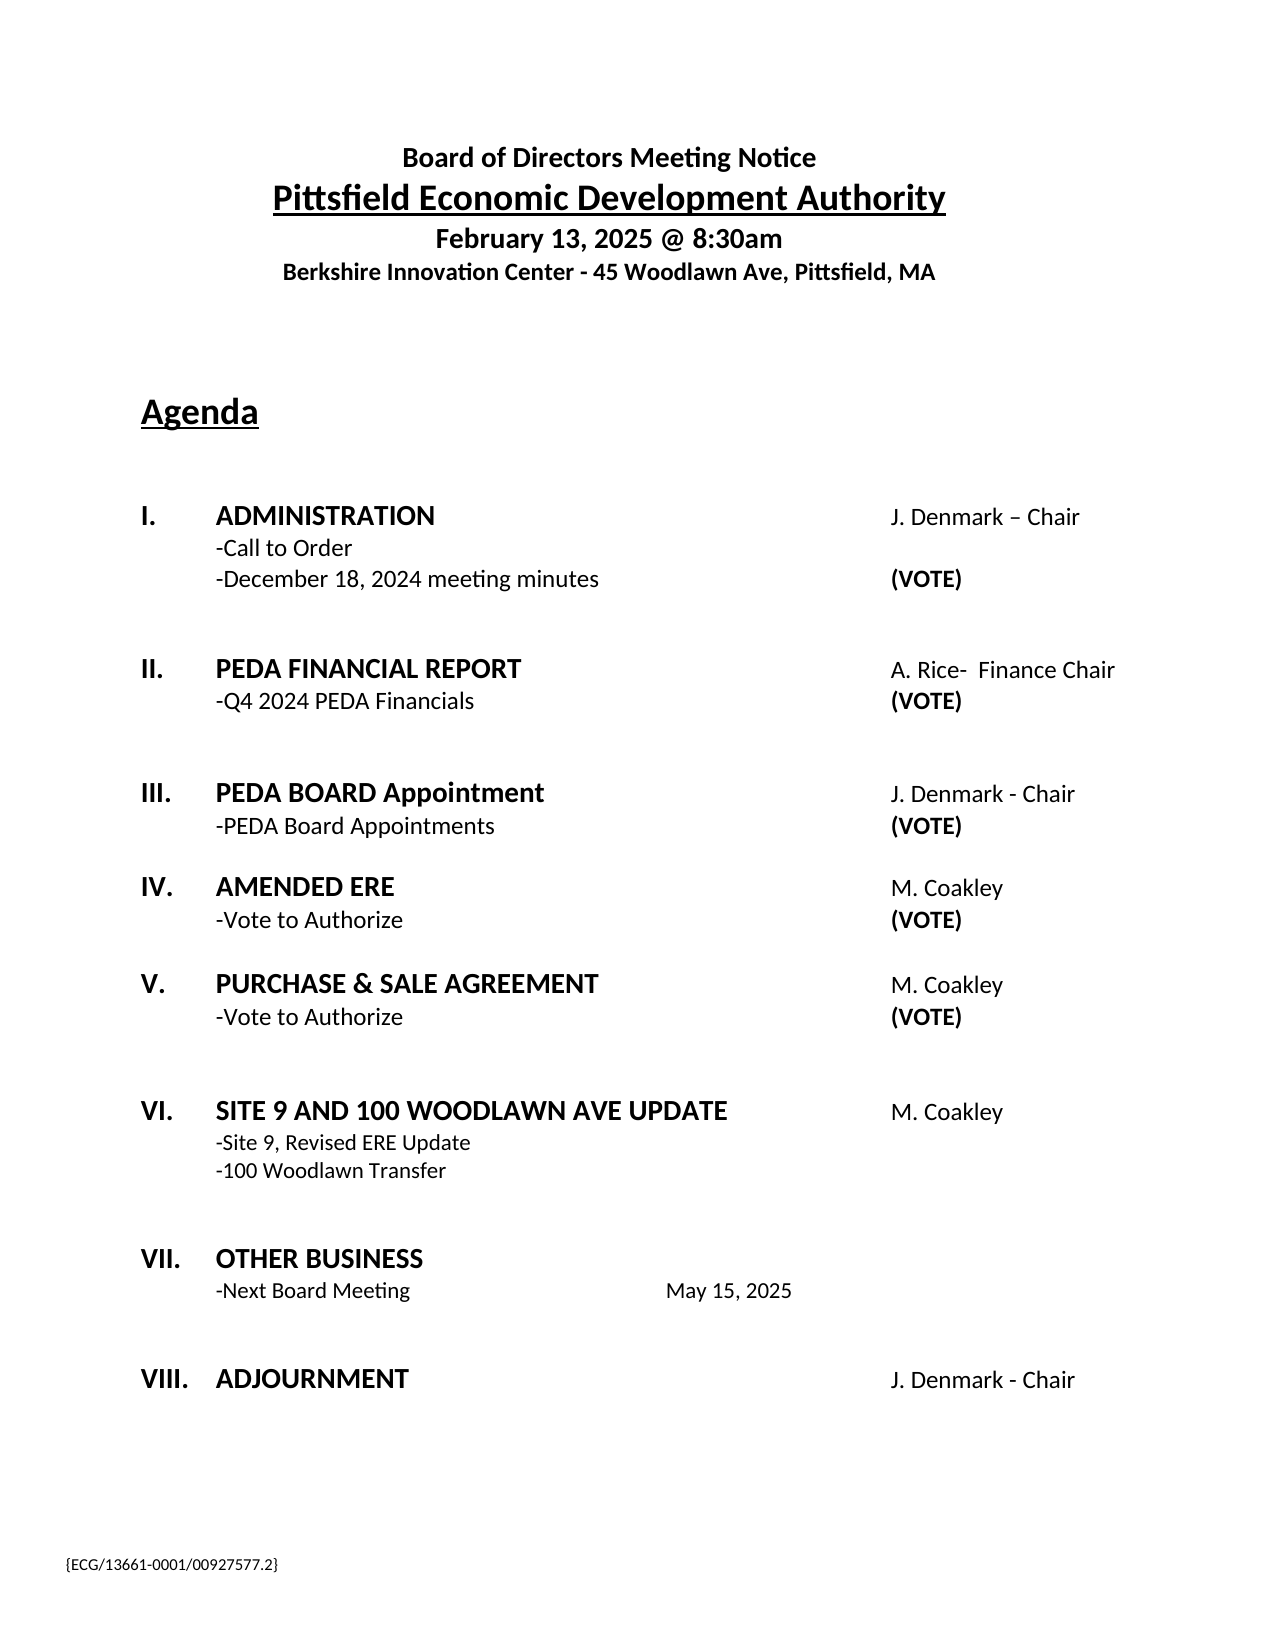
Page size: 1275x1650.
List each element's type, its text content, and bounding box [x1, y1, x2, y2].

text -100 Woodlawn Transfer [66, 1156, 1153, 1184]
text -Next Board Meeting May 15, 2025 [141, 1276, 1153, 1304]
text VIII. ADJOURNMENT J. Denmark - Chair [66, 1360, 1153, 1395]
text V. PURCHASE & SALE AGREEMENT M. Coakley [66, 965, 1153, 1001]
text -PEDA Board Appointments (VOTE) [103, 810, 1153, 841]
text VII. OTHER BUSINESS [66, 1240, 1153, 1276]
text IV. AMENDED ERE M. Coakley [66, 868, 1153, 904]
text -Q4 2024 PEDA Financials (VOTE) [141, 685, 1153, 746]
text Agenda [141, 388, 1153, 434]
text II. PEDA FINANCIAL REPORT A. Rice- Finance Chair [141, 650, 1153, 685]
text -Vote to Authorize (VOTE) [66, 904, 1153, 935]
text -Site 9, Revised ERE Update [66, 1128, 1153, 1156]
text February 13, 2025 @ 8:30am [66, 220, 1153, 256]
text -December 18, 2024 meeting minutes (VOTE) [141, 563, 1153, 594]
text I. ADMINISTRATION J. Denmark – Chair -Call to Order [66, 497, 1153, 563]
text III. PEDA BOARD Appointment J. Denmark - Chair [103, 774, 1153, 810]
text Berkshire Innovation Center - 45 Woodlawn Ave, Pittsfield, MA [66, 256, 1153, 286]
text Board of Directors Meeting Notice [66, 139, 1153, 174]
text VI. SITE 9 AND 100 WOODLAWN AVE UPDATE M. Coakley [103, 1092, 1153, 1128]
text Pittsfield Economic Development Authority [66, 174, 1153, 220]
text -Vote to Authorize (VOTE) [66, 1001, 1153, 1031]
